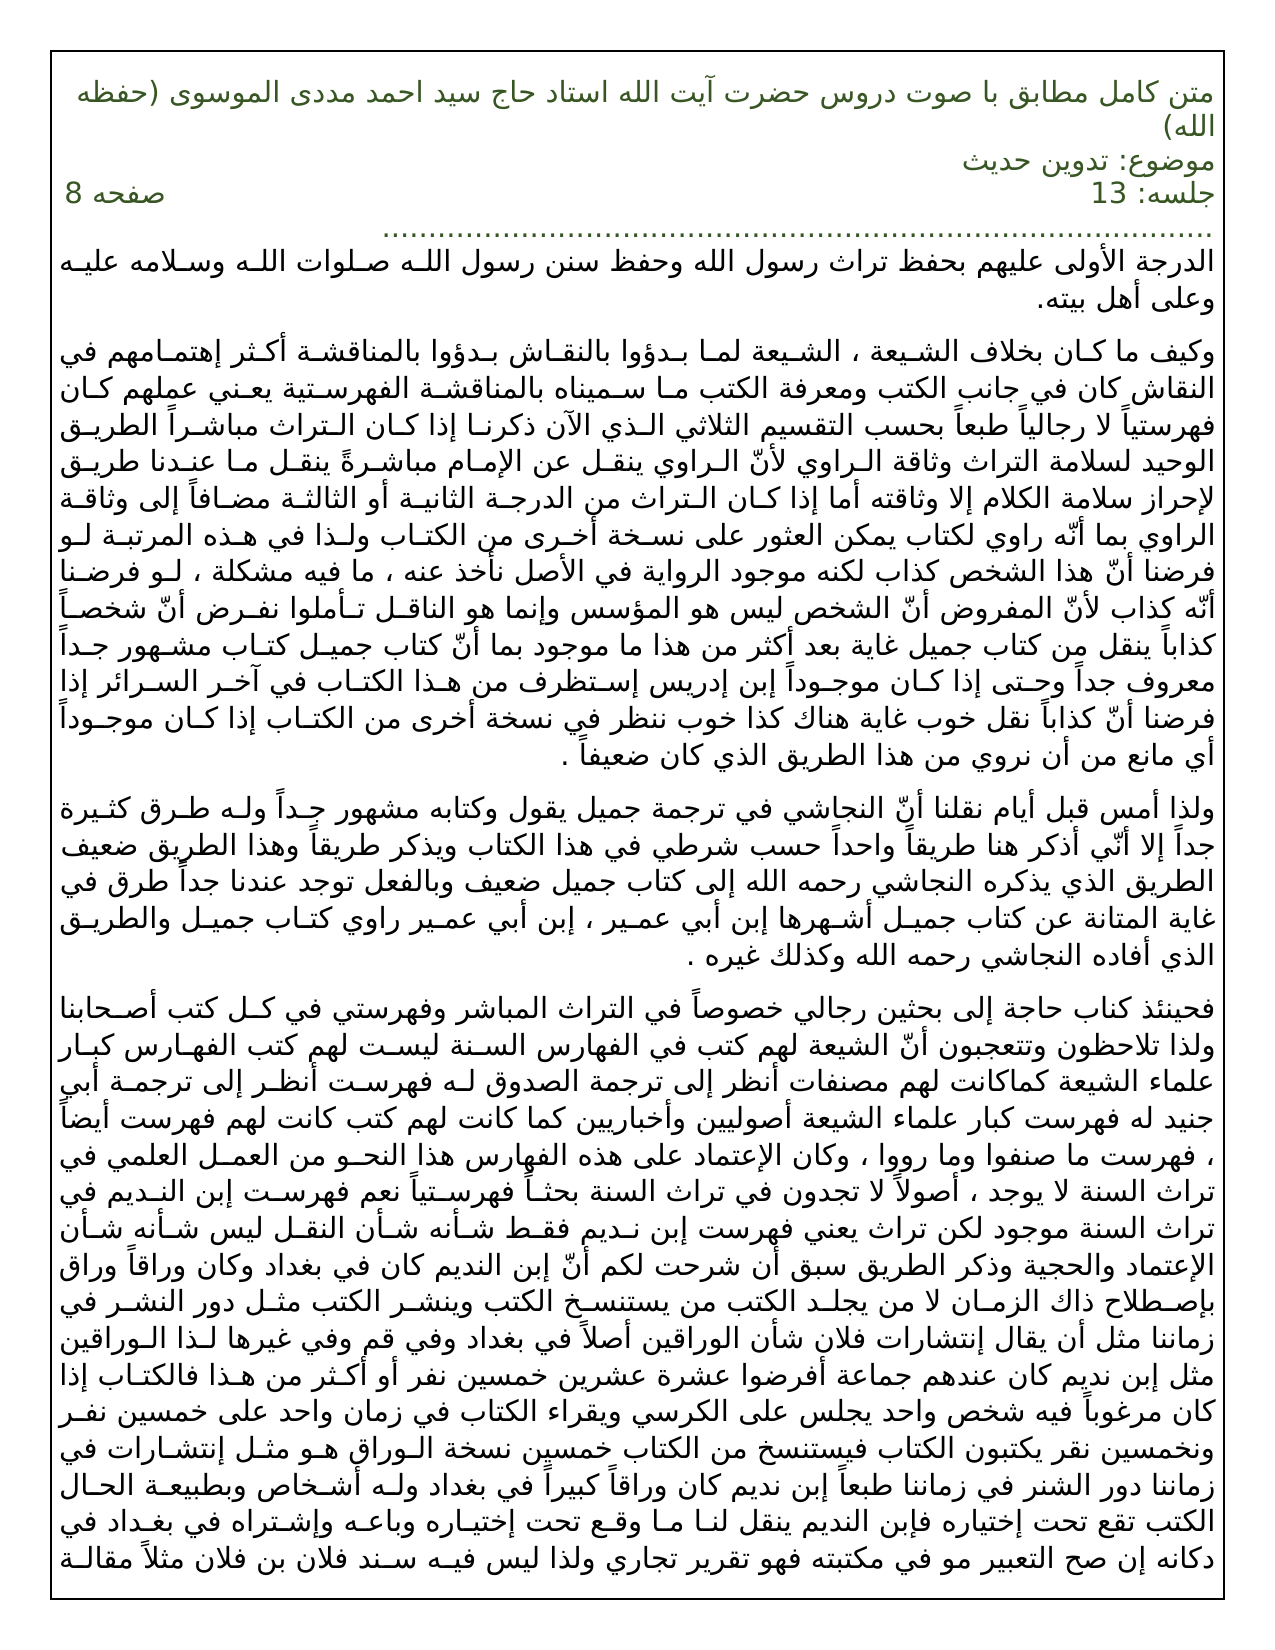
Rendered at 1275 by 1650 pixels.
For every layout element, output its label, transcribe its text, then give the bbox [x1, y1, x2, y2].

text وكيف ما كان بخلاف الشيعة ، الشيعة لما بدؤوا بالنقاش بدؤوا بالمناقشة أكثر إهتمامهم في النقاش كان في جانب الكتب ومعرفة الكتب ما سميناه بالمناقشة الفهرستية يعني عملهم كان فهرستياً لا رجالياً طبعاً بحسب التقسيم الثلاثي الذي الآن ذكرنا إذا كان التراث مباشراً الطريق الوحيد لسلامة التراث وثاقة الراوي لأنّ الراوي ينقل عن الإمام مباشرةً ينقل ما عندنا طريق لإحراز سلامة الكلام إلا وثاقته أما إذا كان التراث من الدرجة الثانية أو الثالثة مضافاً إلى وثاقة الراوي بما أنّه راوي لكتاب يمكن العثور على نسخة أخرى من الكتاب ولذا في هذه المرتبة لو فرضنا أنّ هذا الشخص كذاب لكنه موجود الرواية في الأصل نأخذ عنه ، ما فيه مشكلة ، لو فرضنا أنّه كذاب لأنّ المفروض أنّ الشخص ليس هو المؤسس وإنما هو الناقل تأملوا نفرض أنّ شخصاً كذاباً ينقل من كتاب جميل غاية بعد أكثر من هذا ما موجود بما أنّ كتاب جميل كتاب مشهور جداً معروف جداً وحتى إذا كان موجوداً إبن إدريس إستظرف من هذا الكتاب في آخر السرائر إذا فرضنا أنّ كذاباً نقل خوب غاية هناك كذا خوب ننظر في نسخة أخرى من الكتاب إذا كان موجوداً أي مانع من أن نروي من هذا الطريق الذي كان ضعيفاً . [59, 335, 1216, 772]
text ولذا أمس قبل أيام نقلنا أنّ النجاشي في ترجمة جميل يقول وكتابه مشهور جداً وله طرق كثيرة جداً إلا أنّي أذكر هنا طريقاً واحداً حسب شرطي في هذا الكتاب ويذكر طريقاً وهذا الطريق ضعيف الطريق الذي يذكره النجاشي رحمه الله إلى كتاب جميل ضعيف وبالفعل توجد عندنا جداً طرق في غاية المتانة عن كتاب جميل أشهرها إبن أبي عمير ، إبن أبي عمير راوي كتاب جميل والطريق الذي أفاده النجاشي رحمه الله وكذلك غيره . [59, 791, 1216, 972]
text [59, 991, 1216, 1575]
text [59, 245, 1216, 315]
